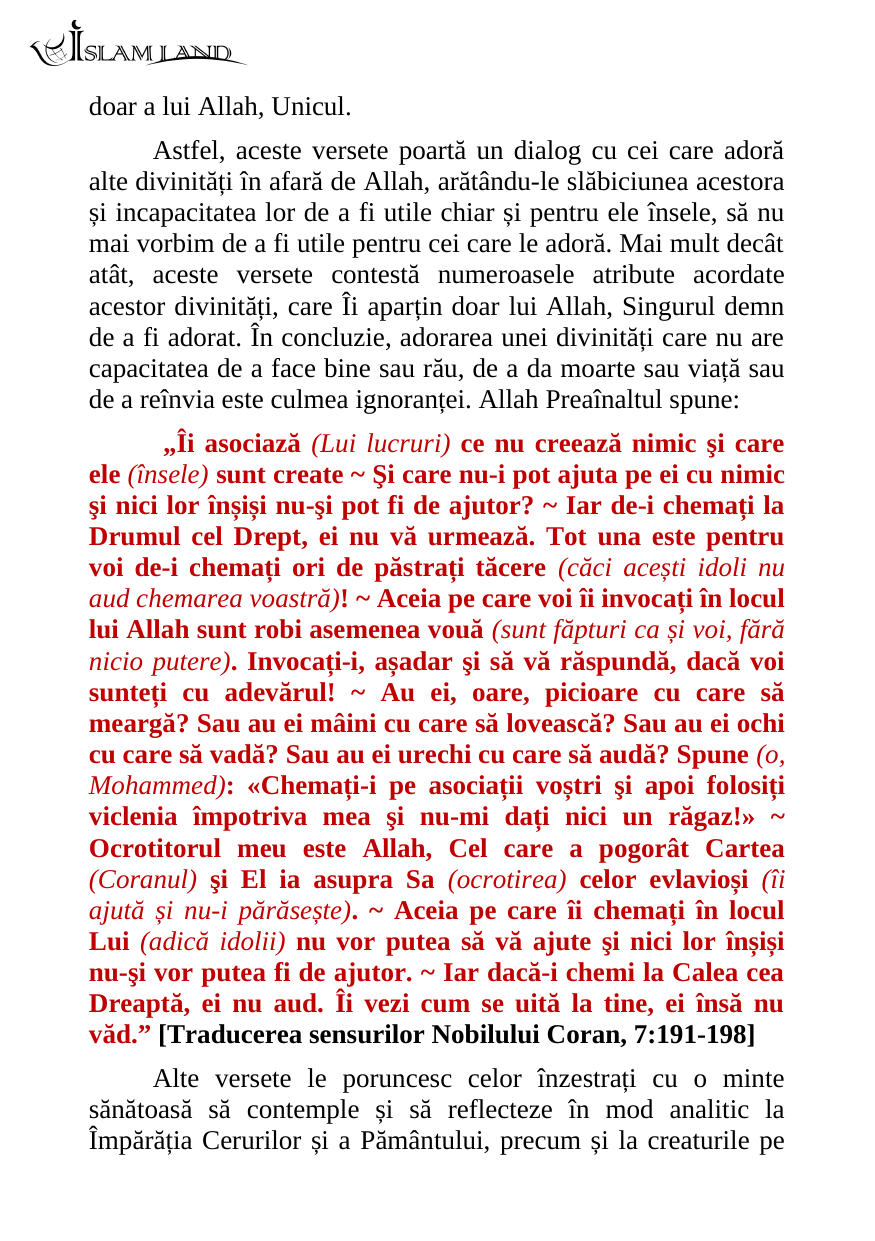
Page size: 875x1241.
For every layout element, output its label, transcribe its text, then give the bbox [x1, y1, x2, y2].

text Astfel, aceste versete poartă un dialog cu cei care adoră alte divinități în afară de Allah, arătându-le slăbiciunea acestora și incapacitatea lor de a fi utile chiar și pentru ele însele, să nu mai vorbim de a fi utile pentru cei care le adoră. Mai mult decât atât, aceste versete contestă numeroasele atribute acordate acestor divinități, care Îi aparțin doar lui Allah, Singurul demn de a fi adorat. În concluzie, adorarea unei divinități care nu are capacitatea de a face bine sau rău, de a da moarte sau viață sau de a reînvia este culmea ignoranței. Allah Preaînaltul spune: [89, 134, 785, 414]
picture [29, 20, 249, 66]
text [89, 1062, 785, 1156]
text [89, 90, 785, 121]
text „Îi asociază (Lui lucruri) ce nu creează nimic şi care ele (însele) sunt create ~ Şi care nu-i pot ajuta pe ei cu nimic şi nici lor înșiși nu-şi pot fi de ajutor? ~ Iar de-i chemați la Drumul cel Drept, ei nu vă urmează. Tot una este pentru voi de-i chemați ori de păstrați tăcere (căci acești idoli nu aud chemarea voastră)! ~ Aceia pe care voi îi invocați în locul lui Allah sunt robi asemenea vouă (sunt făpturi ca și voi, fără nicio putere). Invocați-i, așadar şi să vă răspundă, dacă voi sunteți cu adevărul! ~ Au ei, oare, picioare cu care să meargă? Sau au ei mâini cu care să lovească? Sau au ei ochi cu care să vadă? Sau au ei urechi cu care să audă? Spune (o, Mohammed): «Chemați-i pe asociații voștri şi apoi folosiți viclenia împotriva mea şi nu-mi dați nici un răgaz!» ~ Ocrotitorul meu este Allah, Cel care a pogorât Cartea (Coranul) şi El ia asupra Sa (ocrotirea) celor evlavioși (îi ajută și nu-i părăsește). ~ Aceia pe care îi chemați în locul Lui (adică idolii) nu vor putea să vă ajute şi nici lor înșiși nu-şi vor putea fi de ajutor. ~ Iar dacă-i chemi la Calea cea Dreaptă, ei nu aud. Îi vezi cum se uită la tine, ei însă nu văd.” [Traducerea sensurilor Nobilului Coran, 7:191-198] [89, 427, 785, 1050]
